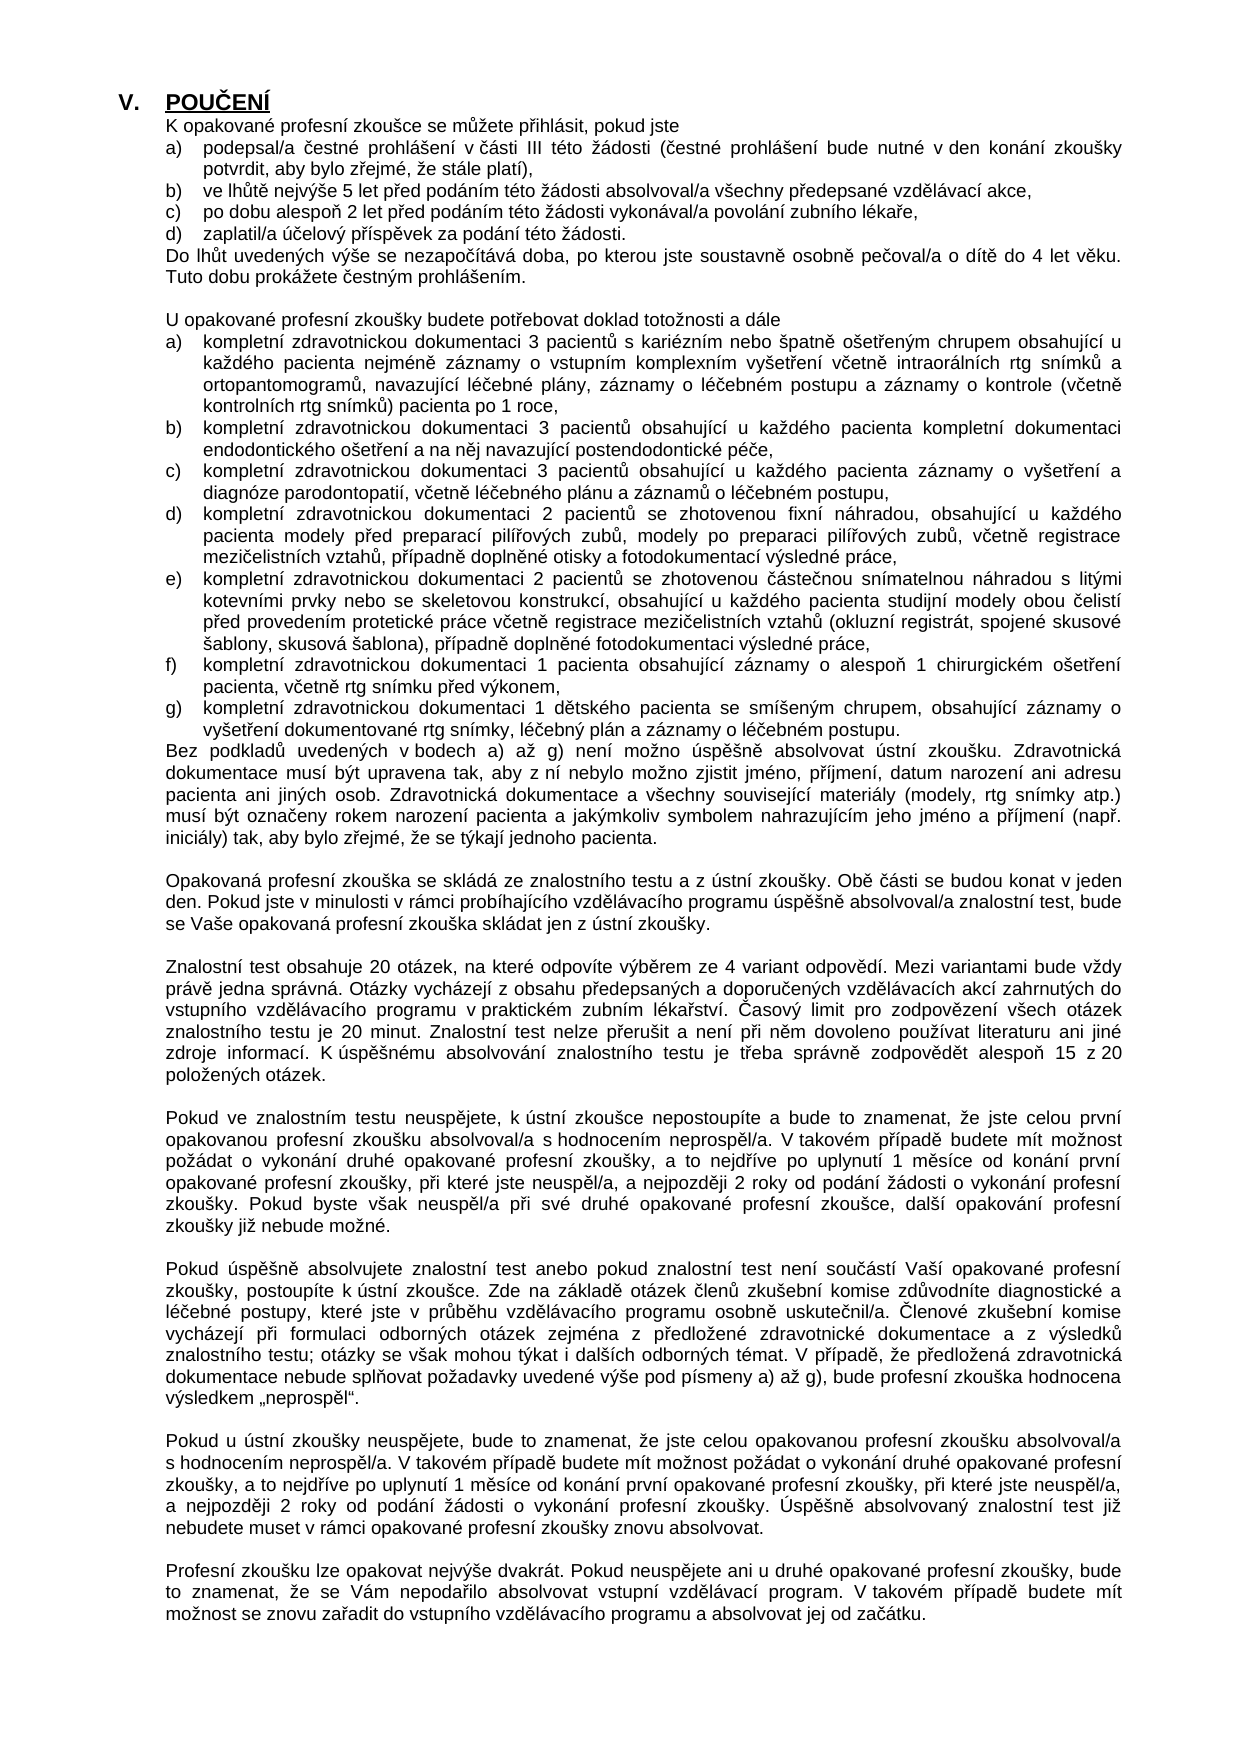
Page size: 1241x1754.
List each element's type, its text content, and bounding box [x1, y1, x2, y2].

text Pokud u ústní zkoušky neuspějete, bude to znamenat, že jste celou opakovanou profesní zkoušku absolvoval/a s hodnocením neprospěl/a. V takovém případě budete mít možnost požádat o vykonání druhé opakované profesní zkoušky, a to nejdříve po uplynutí 1 měsíce od konání první opakované profesní zkoušky, při které jste neuspěl/a, a nejpozději 2 roky od podání žádosti o vykonání profesní zkoušky. Úspěšně absolvovaný znalostní test již nebudete muset v rámci opakované profesní zkoušky znovu absolvovat. [165, 1430, 1122, 1538]
list po dobu alespoň 2 let před podáním této žádosti vykonával/a povolání zubního lékaře, [165, 201, 1122, 223]
text Do lhůt uvedených výše se nezapočítává doba, po kterou jste soustavně osobně pečoval/a o dítě do 4 let věku. Tuto dobu prokážete čestným prohlášením. [165, 244, 1122, 287]
list kompletní zdravotnickou dokumentaci 2 pacientů se zhotovenou částečnou snímatelnou náhradou s litými kotevními prvky nebo se skeletovou konstrukcí, obsahující u každého pacienta studijní modely obou čelistí před provedením protetické práce včetně registrace mezičelistních vztahů (okluzní registrát, spojené skusové šablony, skusová šablona), případně doplněné fotodokumentaci výsledné práce, [165, 568, 1122, 654]
list kompletní zdravotnickou dokumentaci 1 dětského pacienta se smíšeným chrupem, obsahující záznamy o vyšetření dokumentované rtg snímky, léčebný plán a záznamy o léčebném postupu. [165, 697, 1122, 740]
text K opakované profesní zkoušce se můžete přihlásit, pokud jste [165, 115, 1122, 137]
text Pokud úspěšně absolvujete znalostní test anebo pokud znalostní test není součástí Vaší opakované profesní zkoušky, postoupíte k ústní zkoušce. Zde na základě otázek členů zkušební komise zdůvodníte diagnostické a léčebné postupy, které jste v průběhu vzdělávacího programu osobně uskutečnil/a. Členové zkušební komise vycházejí při formulaci odborných otázek zejména z předložené zdravotnické dokumentace a z výsledků znalostního testu; otázky se však mohou týkat i dalších odborných témat. V případě, že předložená zdravotnická dokumentace nebude splňovat požadavky uvedené výše pod písmeny a) až g), bude profesní zkouška hodnocena výsledkem „neprospěl“. [165, 1258, 1122, 1409]
list POUČENÍ [118, 89, 1122, 115]
list ve lhůtě nejvýše 5 let před podáním této žádosti absolvoval/a všechny předepsané vzdělávací akce, [165, 180, 1122, 201]
list kompletní zdravotnickou dokumentaci 3 pacientů obsahující u každého pacienta záznamy o vyšetření a diagnóze parodontopatií, včetně léčebného plánu a záznamů o léčebném postupu, [165, 460, 1122, 503]
list zaplatil/a účelový příspěvek za podání této žádosti. [165, 223, 1122, 244]
list kompletní zdravotnickou dokumentaci 3 pacientů obsahující u každého pacienta kompletní dokumentaci endodontického ošetření a na něj navazující postendodontické péče, [165, 417, 1122, 460]
text U opakované profesní zkoušky budete potřebovat doklad totožnosti a dále [165, 309, 1122, 331]
text Pokud ve znalostním testu neuspějete, k ústní zkoušce nepostoupíte a bude to znamenat, že jste celou první opakovanou profesní zkoušku absolvoval/a s hodnocením neprospěl/a. V takovém případě budete mít možnost požádat o vykonání druhé opakované profesní zkoušky, a to nejdříve po uplynutí 1 měsíce od konání první opakované profesní zkoušky, při které jste neuspěl/a, a nejpozději 2 roky od podání žádosti o vykonání profesní zkoušky. Pokud byste však neuspěl/a při své druhé opakované profesní zkoušce, další opakování profesní zkoušky již nebude možné. [165, 1107, 1122, 1236]
list podepsal/a čestné prohlášení v části III této žádosti (čestné prohlášení bude nutné v den konání zkoušky potvrdit, aby bylo zřejmé, že stále platí), [165, 137, 1122, 180]
text Profesní zkoušku lze opakovat nejvýše dvakrát. Pokud neuspějete ani u druhé opakované profesní zkoušky, bude to znamenat, že se Vám nepodařilo absolvovat vstupní vzdělávací program. V takovém případě budete mít možnost se znovu zařadit do vstupního vzdělávacího programu a absolvovat jej od začátku. [165, 1560, 1122, 1624]
list kompletní zdravotnickou dokumentaci 1 pacienta obsahující záznamy o alespoň 1 chirurgickém ošetření pacienta, včetně rtg snímku před výkonem, [165, 654, 1122, 697]
text Opakovaná profesní zkouška se skládá ze znalostního testu a z ústní zkoušky. Obě části se budou konat v jeden den. Pokud jste v minulosti v rámci probíhajícího vzdělávacího programu úspěšně absolvoval/a znalostní test, bude se Vaše opakovaná profesní zkouška skládat jen z ústní zkoušky. [165, 870, 1122, 934]
list kompletní zdravotnickou dokumentaci 2 pacientů se zhotovenou fixní náhradou, obsahující u každého pacienta modely před preparací pilířových zubů, modely po preparaci pilířových zubů, včetně registrace mezičelistních vztahů, případně doplněné otisky a fotodokumentací výsledné práce, [165, 503, 1122, 568]
text Znalostní test obsahuje 20 otázek, na které odpovíte výběrem ze 4 variant odpovědí. Mezi variantami bude vždy právě jedna správná. Otázky vycházejí z obsahu předepsaných a doporučených vzdělávacích akcí zahrnutých do vstupního vzdělávacího programu v praktickém zubním lékařství. Časový limit pro zodpovězení všech otázek znalostního testu je 20 minut. Znalostní test nelze přerušit a není při něm dovoleno používat literaturu ani jiné zdroje informací. K úspěšnému absolvování znalostního testu je třeba správně zodpovědět alespoň 15 z 20 položených otázek. [165, 956, 1122, 1085]
list kompletní zdravotnickou dokumentaci 3 pacientů s kariézním nebo špatně ošetřeným chrupem obsahující u každého pacienta nejméně záznamy o vstupním komplexním vyšetření včetně intraorálních rtg snímků a ortopantomogramů, navazující léčebné plány, záznamy o léčebném postupu a záznamy o kontrole (včetně kontrolních rtg snímků) pacienta po 1 roce, [165, 331, 1122, 417]
text Bez podkladů uvedených v bodech a) až g) není možno úspěšně absolvovat ústní zkoušku. Zdravotnická dokumentace musí být upravena tak, aby z ní nebylo možno zjistit jméno, příjmení, datum narození ani adresu pacienta ani jiných osob. Zdravotnická dokumentace a všechny související materiály (modely, rtg snímky atp.) musí být označeny rokem narození pacienta a jakýmkoliv symbolem nahrazujícím jeho jméno a příjmení (např. iniciály) tak, aby bylo zřejmé, že se týkají jednoho pacienta. [165, 740, 1122, 848]
